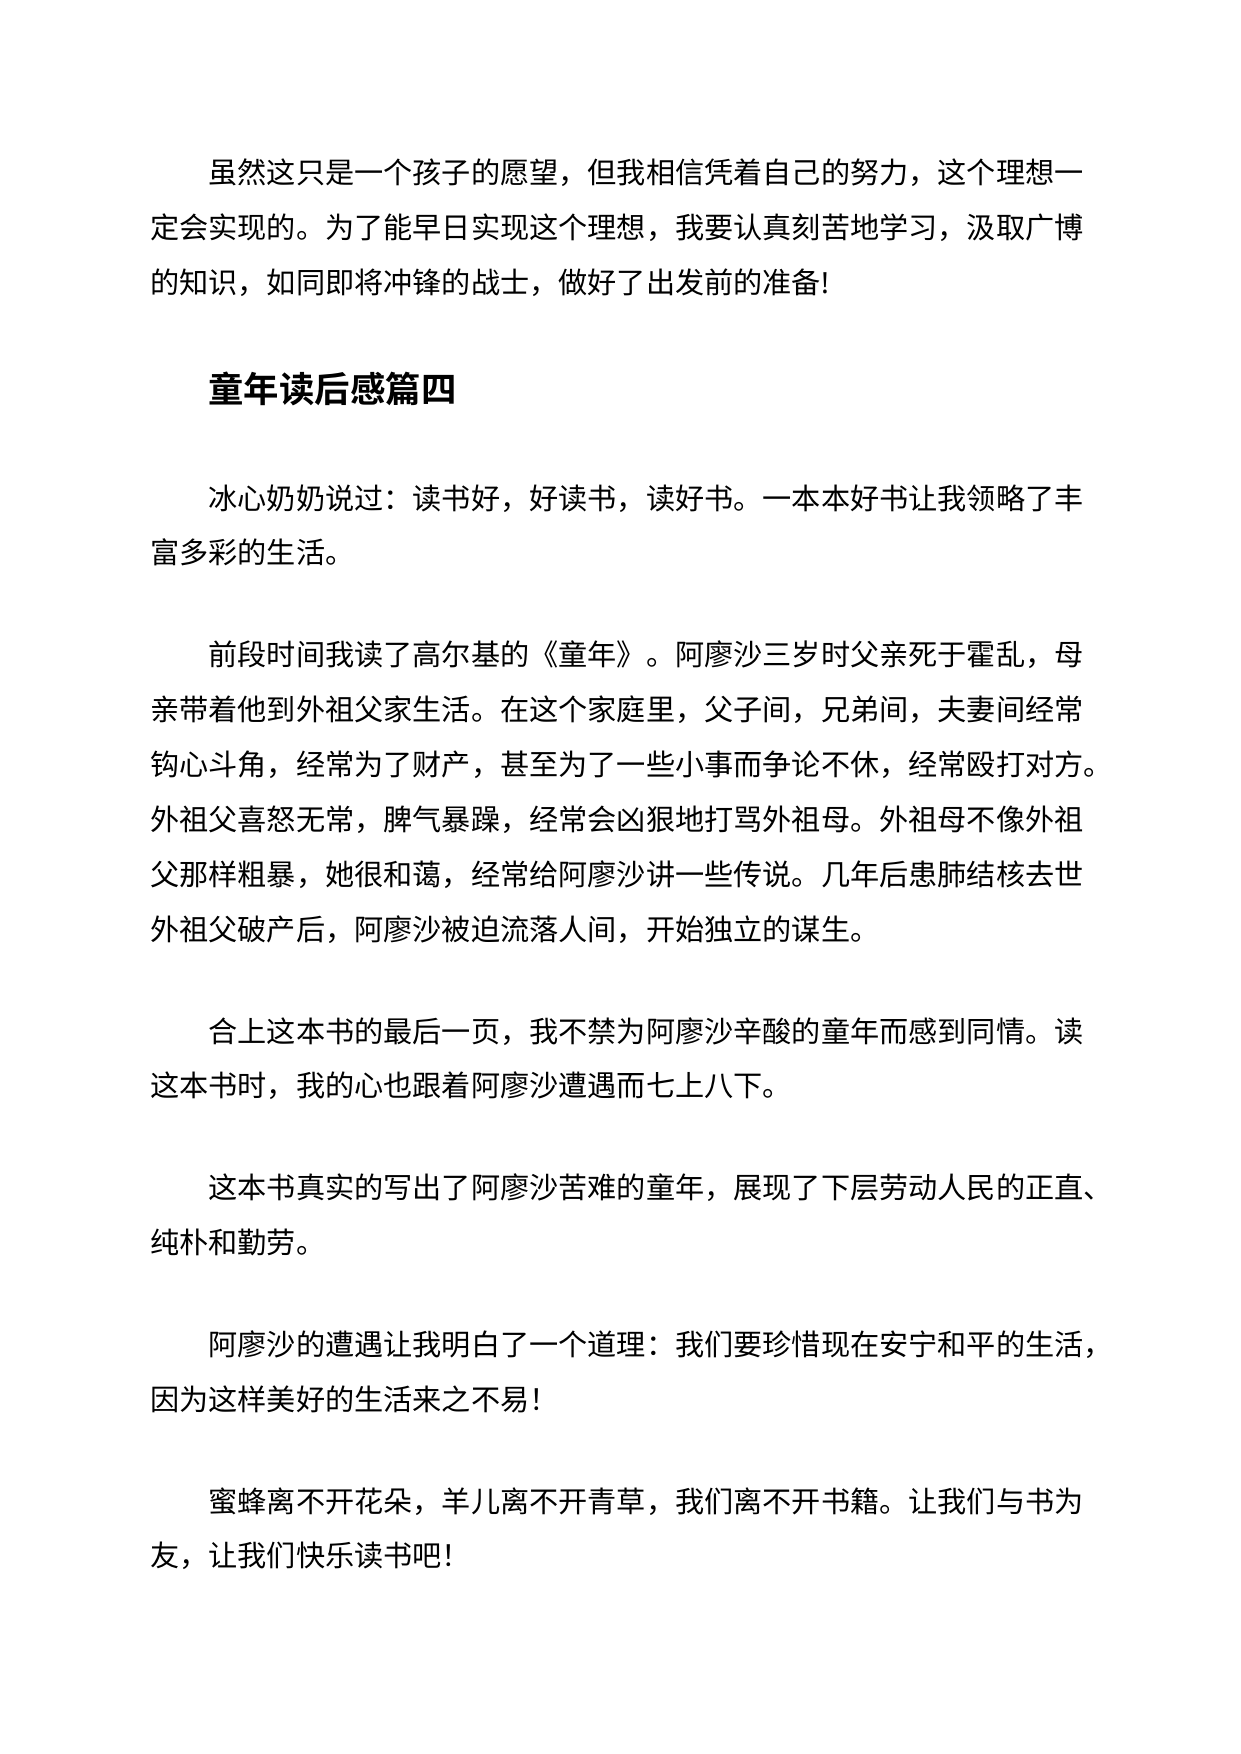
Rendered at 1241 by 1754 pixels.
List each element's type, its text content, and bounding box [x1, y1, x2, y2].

text 童年读后感篇四 [150, 362, 1090, 413]
text 合上这本书的最后一页，我不禁为阿廖沙辛酸的童年而感到同情。读这本书时，我的心也跟着阿廖沙遭遇而七上八下。 [150, 1008, 1090, 1105]
text 阿廖沙的遭遇让我明白了一个道理：我们要珍惜现在安宁和平的生活，因为这样美好的生活来之不易！ [150, 1321, 1090, 1419]
text 冰心奶奶说过：读书好，好读书，读好书。一本本好书让我领略了丰富多彩的生活。 [150, 475, 1090, 572]
text 蜜蜂离不开花朵，羊儿离不开青草，我们离不开书籍。让我们与书为友，让我们快乐读书吧！ [150, 1478, 1090, 1575]
text 前段时间我读了高尔基的《童年》。阿廖沙三岁时父亲死于霍乱，母亲带着他到外祖父家生活。在这个家庭里，父子间，兄弟间，夫妻间经常钩心斗角，经常为了财产，甚至为了一些小事而争论不休，经常殴打对方。外祖父喜怒无常，脾气暴躁，经常会凶狠地打骂外祖母。外祖母不像外祖父那样粗暴，她很和蔼，经常给阿廖沙讲一些传说。几年后患肺结核去世外祖父破产后，阿廖沙被迫流落人间，开始独立的谋生。 [150, 632, 1090, 949]
text 虽然这只是一个孩子的愿望，但我相信凭着自己的努力，这个理想一定会实现的。为了能早日实现这个理想，我要认真刻苦地学习，汲取广博的知识，如同即将冲锋的战士，做好了出发前的准备! [150, 150, 1090, 302]
text 这本书真实的写出了阿廖沙苦难的童年，展现了下层劳动人民的正直、纯朴和勤劳。 [150, 1165, 1090, 1262]
